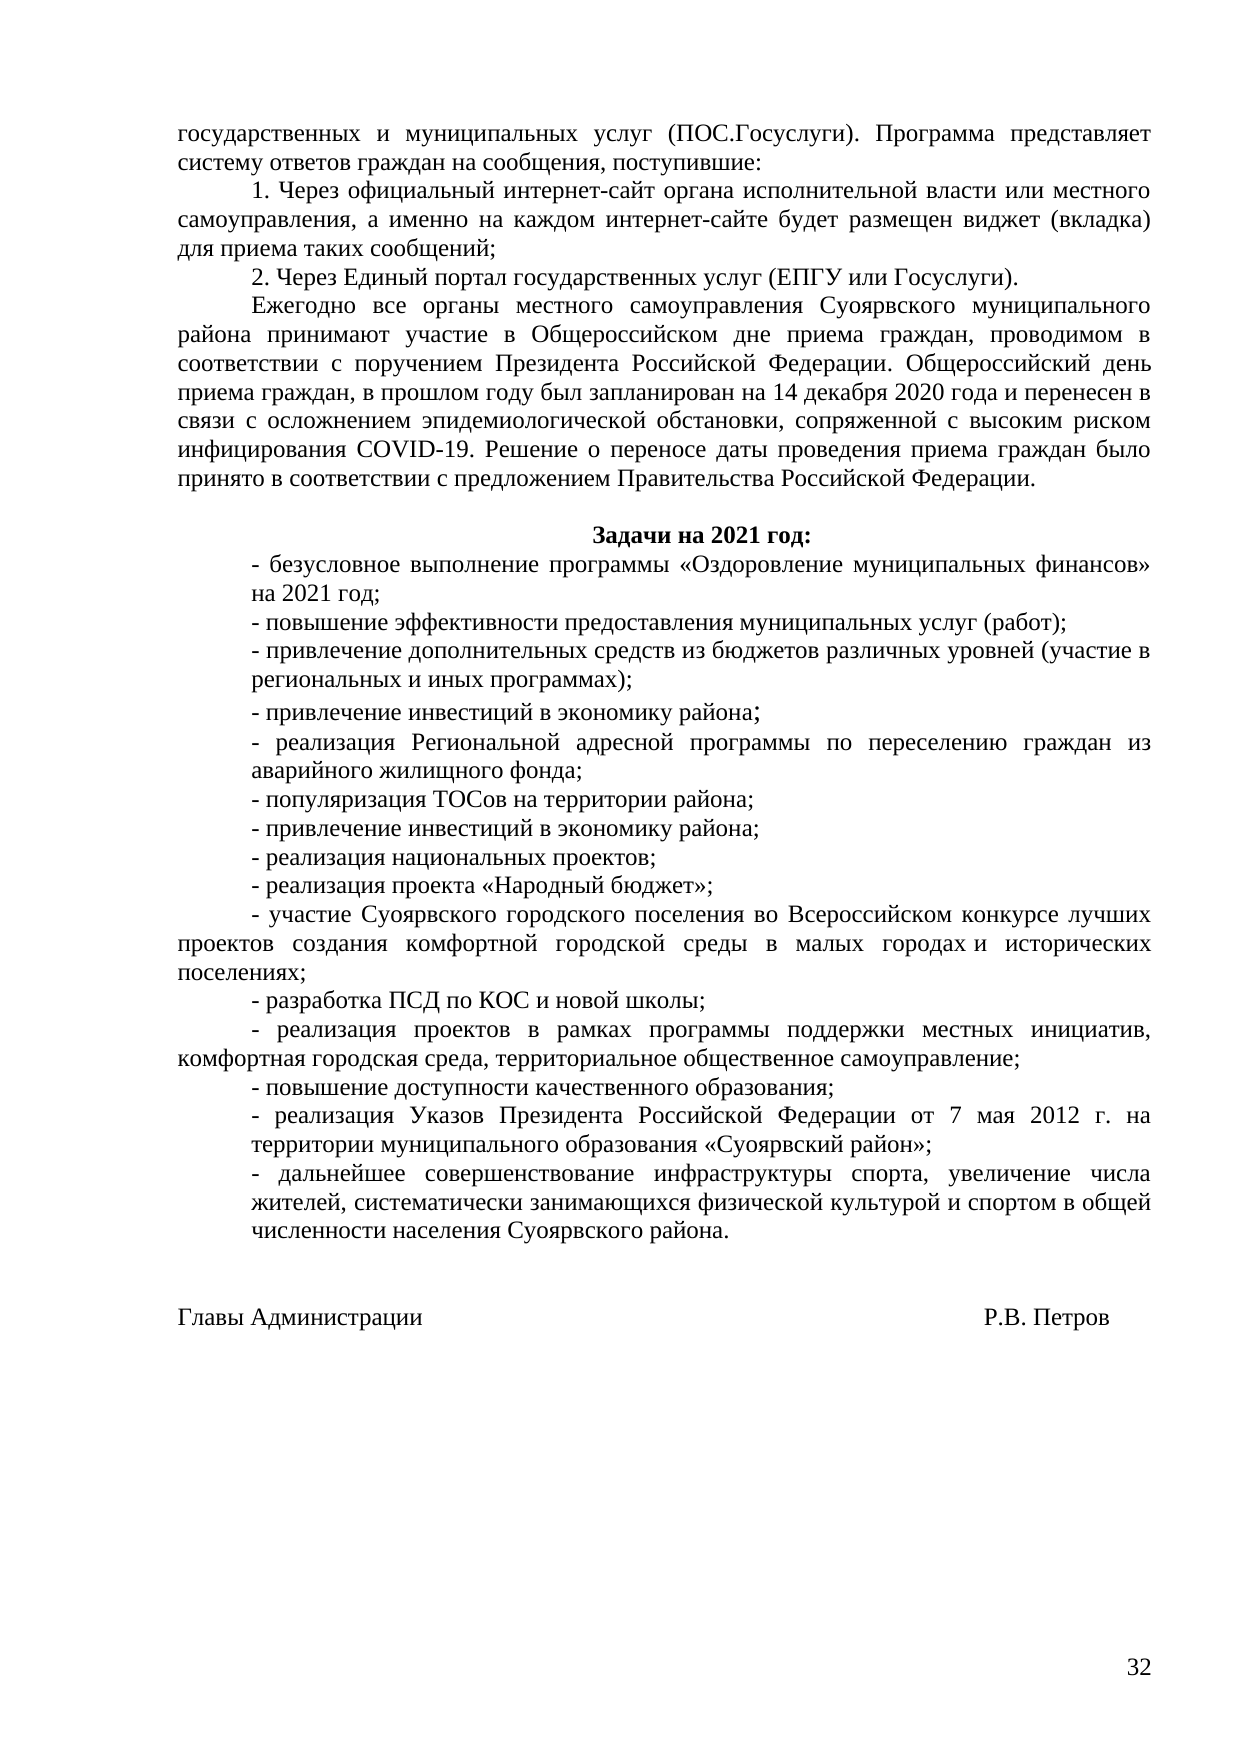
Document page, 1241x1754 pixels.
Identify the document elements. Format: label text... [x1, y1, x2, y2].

text 1. Через официальный интернет-сайт органа исполнительной власти или местного самоуправления, а именно на каждом интернет-сайте будет размещен виджет (вкладка) для приема таких сообщений; [177, 176, 1152, 262]
text - разработка ПСД по КОС и новой школы; [177, 985, 1152, 1014]
text - участие Суоярвского городского поселения во Всероссийском конкурсе лучших проектов создания комфортной городской среды в малых городах и исторических поселениях; [177, 899, 1152, 985]
text - безусловное выполнение программы «Оздоровление муниципальных финансов» на 2021 год; [251, 549, 1152, 607]
text - повышение доступности качественного образования; [177, 1072, 1152, 1100]
text - реализация национальных проектов; [177, 842, 1152, 870]
text - популяризация ТОСов на территории района; [177, 784, 1152, 813]
text - привлечение дополнительных средств из бюджетов различных уровней (участие в региональных и иных программах); [251, 636, 1152, 693]
text Главы Администрации Р.В. Петров [177, 1302, 1152, 1330]
text - привлечение инвестиций в экономику района; [177, 813, 1152, 842]
text - реализация проекта «Народный бюджет»; [177, 870, 1152, 899]
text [177, 118, 1152, 176]
text - привлечение инвестиций в экономику района; [251, 693, 1152, 727]
text Ежегодно все органы местного самоуправления Суоярвского муниципального района принимают участие в Общероссийском дне приема граждан, проводимом в соответствии с поручением Президента Российской Федерации. Общероссийский день приема граждан, в прошлом году был запланирован на 14 декабря 2020 года и перенесен в связи с осложнением эпидемиологической обстановки, сопряженной с высоким риском инфицирования COVID-19. Решение о переносе даты проведения приема граждан было принято в соответствии с предложением Правительства Российской Федерации. [177, 291, 1152, 492]
text - повышение эффективности предоставления муниципальных услуг (работ); [251, 607, 1152, 636]
text - реализация Указов Президента Российской Федерации от 7 мая . на территории муниципального образования «Суоярвский район»; [251, 1100, 1152, 1158]
text - дальнейшее совершенствование инфраструктуры спорта, увеличение числа жителей, систематически занимающихся физической культурой и спортом в общей численности населения Суоярвского района. [251, 1158, 1152, 1244]
text 2. Через Единый портал государственных услуг (ЕПГУ или Госуслуги). [177, 262, 1152, 291]
text - реализация проектов в рамках программы поддержки местных инициатив, комфортная городская среда, территориальное общественное самоуправление; [177, 1014, 1152, 1072]
text Задачи на 2021 год: [177, 521, 1152, 549]
text - реализация Региональной адресной программы по переселению граждан из аварийного жилищного фонда; [251, 727, 1152, 784]
